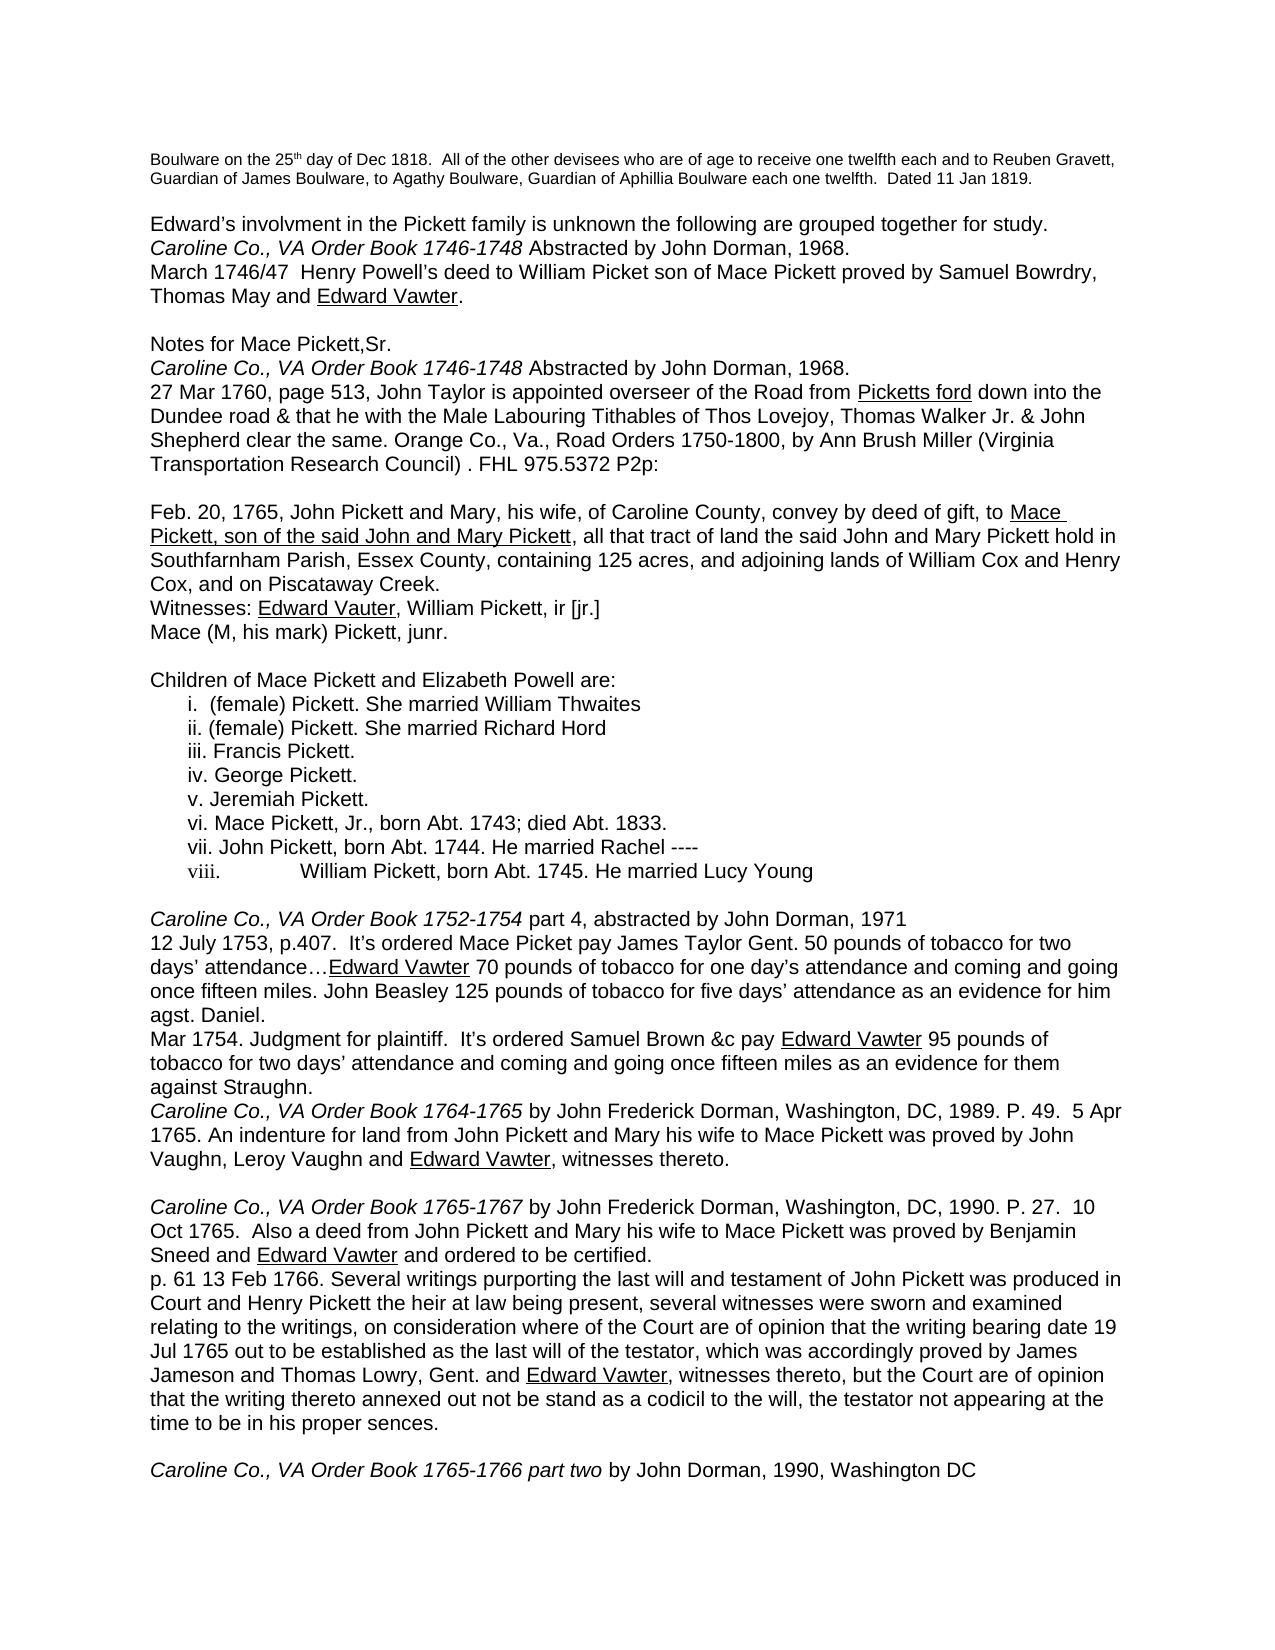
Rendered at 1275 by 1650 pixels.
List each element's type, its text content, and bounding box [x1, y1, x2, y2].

text Caroline Co., VA Order Book 1764-1765 by John Frederick Dorman, Washington, DC, 1989. P. 49. 5 Apr 1765. An indenture for land from John Pickett and Mary his wife to Mace Pickett was proved by John Vaughn, Leroy Vaughn and Edward Vawter, witnesses thereto. [150, 1099, 1125, 1171]
text March 1746/47 Henry Powell’s deed to William Picket son of Mace Pickett proved by Samuel Bowrdry, Thomas May and Edward Vawter. [150, 260, 1125, 308]
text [150, 150, 1125, 188]
text vii. John Pickett, born Abt. 1744. He married Rachel ---- [187, 835, 1125, 859]
text Caroline Co., VA Order Book 1765-1766 part two by John Dorman, 1990, Washington DC [150, 1458, 1125, 1482]
text Caroline Co., VA Order Book 1765-1767 by John Frederick Dorman, Washington, DC, 1990. P. 27. 10 Oct 1765. Also a deed from John Pickett and Mary his wife to Mace Pickett was proved by Benjamin Sneed and Edward Vawter and ordered to be certified. [150, 1195, 1125, 1267]
text Edward’s involvment in the Pickett family is unknown the following are grouped together for study. [150, 212, 1125, 236]
text i. (female) Pickett. She married William Thwaites [187, 691, 1125, 715]
text Notes for Mace Pickett,Sr. Caroline Co., VA Order Book 1746-1748 Abstracted by John Dorman, 1968. [150, 332, 1125, 380]
text Mar 1754. Judgment for plaintiff. It’s ordered Samuel Brown &c pay Edward Vawter 95 pounds of tobacco for two days’ attendance and coming and going once fifteen miles as an evidence for them against Straughn. [150, 1027, 1125, 1099]
list William Pickett, born Abt. 1745. He married Lucy Young [187, 859, 1125, 883]
text v. Jeremiah Pickett. [187, 787, 1125, 811]
text vi. Mace Pickett, Jr., born Abt. 1743; died Abt. 1833. [187, 811, 1125, 835]
text 27 Mar 1760, page 513, John Taylor is appointed overseer of the Road from Picketts ford down into the Dundee road & that he with the Male Labouring Tithables of Thos Lovejoy, Thomas Walker Jr. & John Shepherd clear the same. Orange Co., Va., Road Orders 1750-1800, by Ann Brush Miller (Virginia Transportation Research Council) . FHL 975.5372 P2p: Feb. 20, 1765, John Pickett and Mary, his wife, of Caroline County, convey by deed of gift, to Mace Pickett, son of the said John and Mary Pickett, all that tract of land the said John and Mary Pickett hold in Southfarnham Parish, Essex County, containing 125 acres, and adjoining lands of William Cox and Henry Cox, and on Piscataway Creek. Witnesses: Edward Vauter, William Pickett, ir [jr.] Mace (M, his mark) Pickett, junr. Children of Mace Pickett and Elizabeth Powell are: [150, 380, 1125, 691]
text Caroline Co., VA Order Book 1752-1754 part 4, abstracted by John Dorman, 1971 [150, 907, 1125, 931]
text iii. Francis Pickett. [187, 739, 1125, 763]
text 12 July 1753, p.407. It’s ordered Mace Picket pay James Taylor Gent. 50 pounds of tobacco for two days’ attendance…Edward Vawter 70 pounds of tobacco for one day’s attendance and coming and going once fifteen miles. John Beasley 125 pounds of tobacco for five days’ attendance as an evidence for him agst. Daniel. [150, 931, 1125, 1027]
text ii. (female) Pickett. She married Richard Hord [187, 715, 1125, 739]
text Caroline Co., VA Order Book 1746-1748 Abstracted by John Dorman, 1968. [150, 236, 1125, 260]
text iv. George Pickett. [187, 763, 1125, 787]
text p. 61 13 Feb 1766. Several writings purporting the last will and testament of John Pickett was produced in Court and Henry Pickett the heir at law being present, several witnesses were sworn and examined relating to the writings, on consideration where of the Court are of opinion that the writing bearing date 19 Jul 1765 out to be established as the last will of the testator, which was accordingly proved by James Jameson and Thomas Lowry, Gent. and Edward Vawter, witnesses thereto, but the Court are of opinion that the writing thereto annexed out not be stand as a codicil to the will, the testator not appearing at the time to be in his proper sences. [150, 1267, 1125, 1434]
